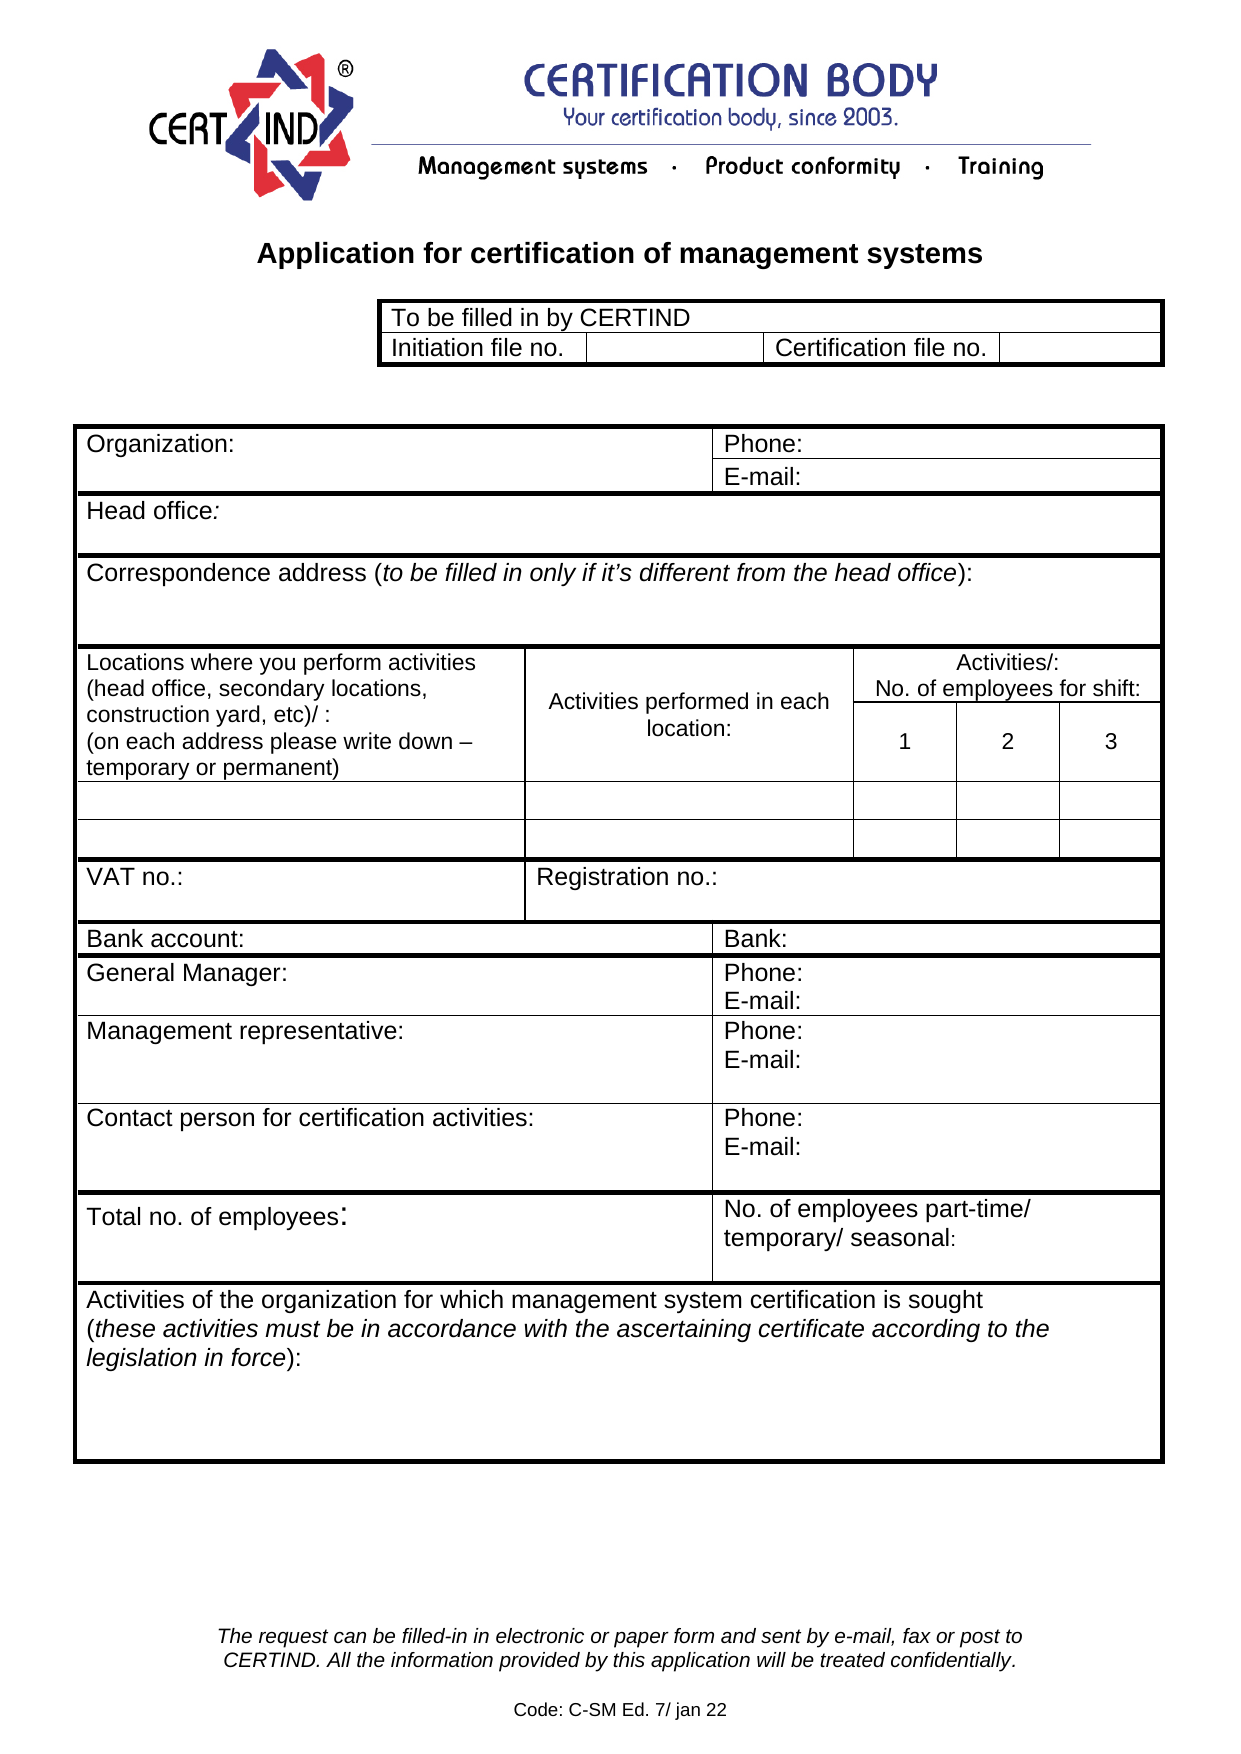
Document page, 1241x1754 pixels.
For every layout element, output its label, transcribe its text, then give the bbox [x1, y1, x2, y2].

table_cell Activities of the organization for which management system certification is sought (these activities must be in accordance with the ascertaining certificate according to the legislation in force): [77, 1282, 1160, 1459]
table_cell [1060, 782, 1160, 819]
table_cell E-mail: [713, 459, 1160, 491]
table_cell [526, 820, 853, 857]
table_cell [854, 820, 956, 857]
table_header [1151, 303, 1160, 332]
table_cell [854, 782, 956, 819]
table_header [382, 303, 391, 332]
table_cell Total no. of employees: [77, 1191, 712, 1281]
table_cell Contact person for certification activities: [77, 1104, 712, 1190]
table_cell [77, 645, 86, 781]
table_cell VAT no.: [77, 858, 524, 919]
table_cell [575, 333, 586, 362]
table_cell 1 [854, 703, 956, 781]
table_cell [587, 333, 763, 362]
table_cell Phone: E-mail: [713, 1016, 1160, 1102]
table_cell 3 [1060, 703, 1160, 781]
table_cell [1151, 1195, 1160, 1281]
table_cell [77, 782, 524, 819]
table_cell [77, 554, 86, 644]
table_cell [77, 820, 524, 857]
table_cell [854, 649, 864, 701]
table_cell [957, 820, 1059, 857]
table_cell 2 [957, 703, 1059, 781]
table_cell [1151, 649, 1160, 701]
table_cell [1060, 820, 1160, 857]
picture [132, 45, 1105, 203]
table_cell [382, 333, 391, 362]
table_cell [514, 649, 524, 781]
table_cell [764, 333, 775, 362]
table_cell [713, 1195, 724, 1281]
table_header Organization: [77, 429, 712, 491]
table_cell Activities performed in each location: [526, 649, 853, 781]
table_cell Phone: E-mail: [713, 1104, 1160, 1190]
table_cell General Manager: [77, 954, 712, 1015]
table_cell [957, 782, 1059, 819]
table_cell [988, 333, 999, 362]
table_cell [1000, 333, 1160, 362]
text Application for certification of management systems [187, 236, 1053, 270]
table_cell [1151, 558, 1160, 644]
table_cell [526, 782, 853, 819]
